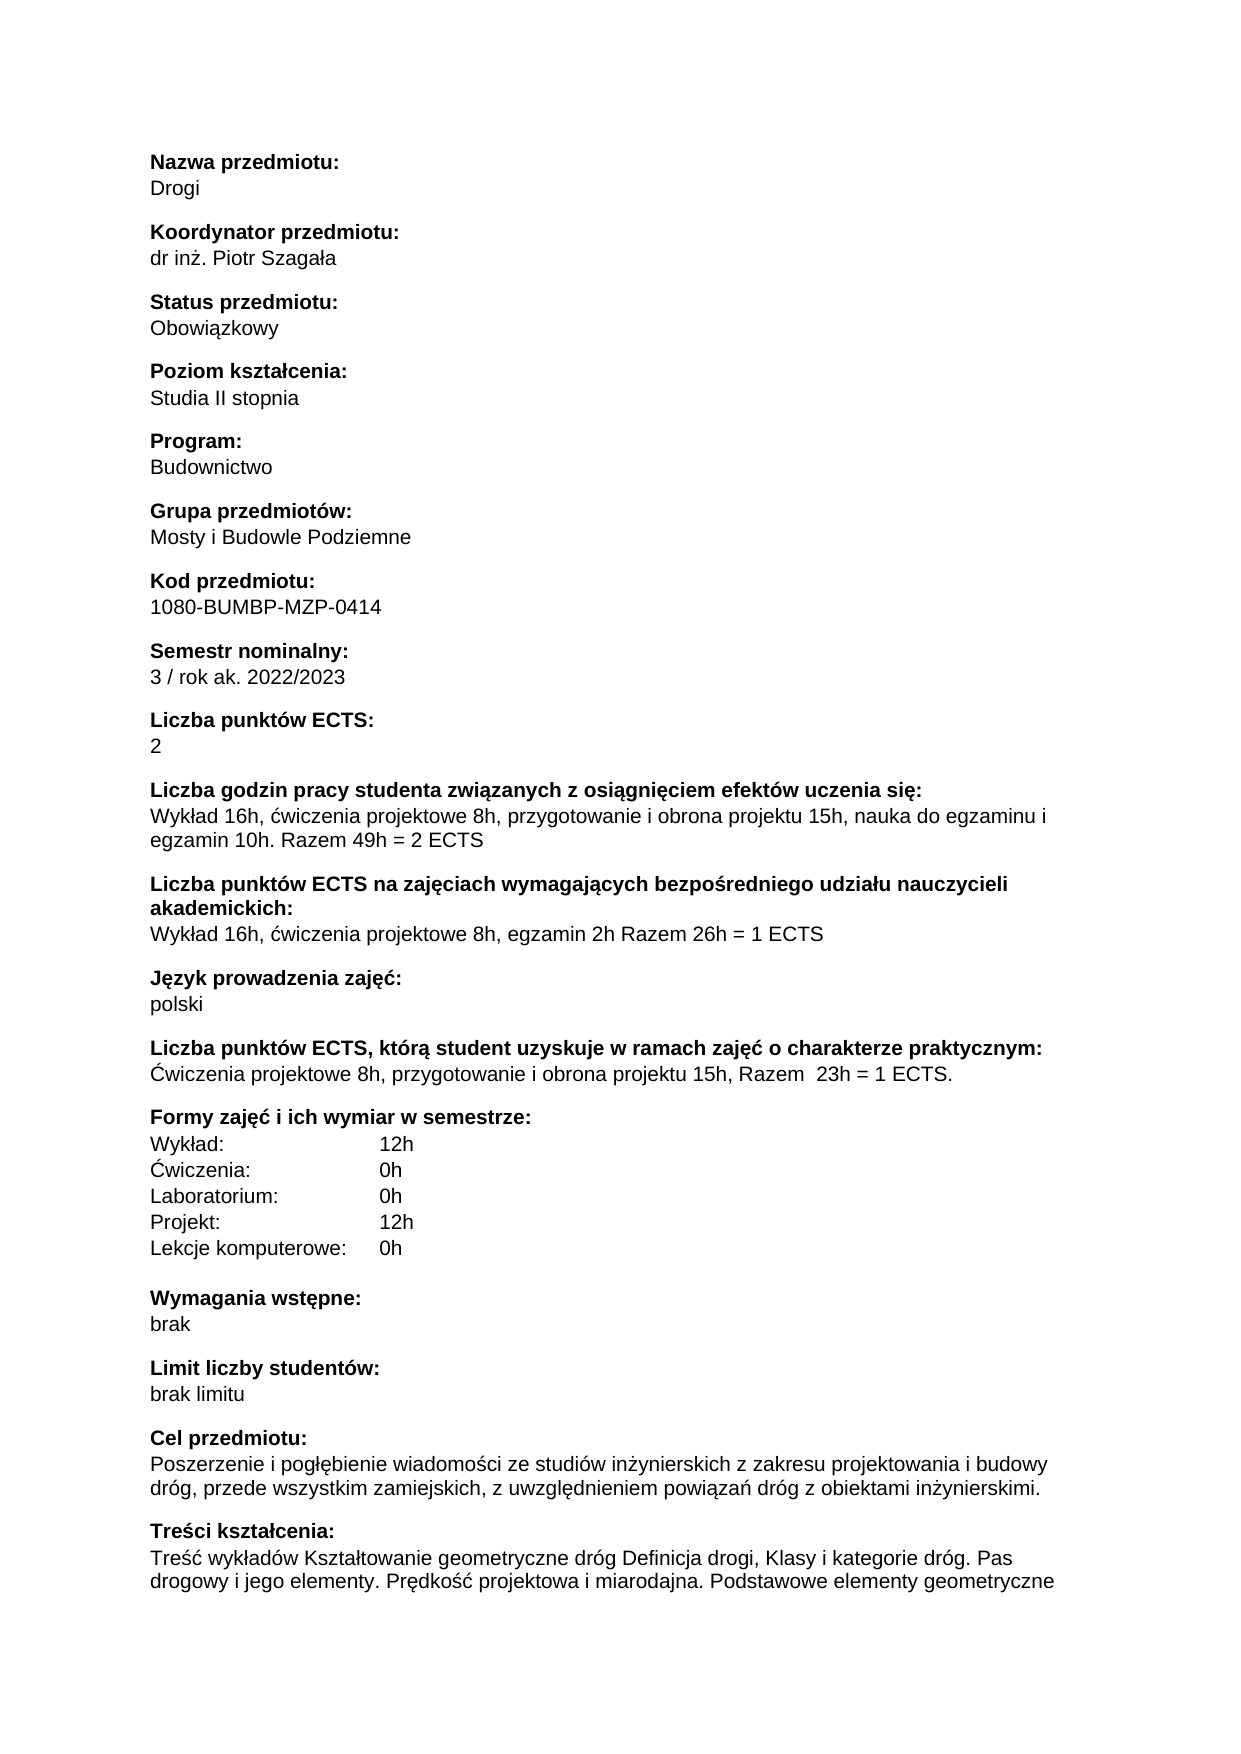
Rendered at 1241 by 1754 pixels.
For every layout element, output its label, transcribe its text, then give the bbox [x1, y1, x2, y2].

table_cell Ćwiczenia: [140, 1158, 367, 1182]
text Kod przedmiotu: [150, 569, 1090, 593]
text Poziom kształcenia: [150, 359, 1090, 383]
table_header 12h [369, 1132, 597, 1156]
text brak limitu [150, 1382, 1090, 1406]
text Budownictwo [150, 455, 1090, 479]
text Formy zajęć i ich wymiar w semestrze: [150, 1105, 1090, 1129]
text Treści kształcenia: [150, 1519, 1090, 1543]
text 1080-BUMBP-MZP-0414 [150, 595, 1090, 619]
table_cell 12h [369, 1208, 597, 1234]
table_cell 0h [369, 1156, 597, 1182]
text Liczba punktów ECTS: [150, 708, 1090, 732]
text Grupa przedmiotów: [150, 499, 1090, 523]
table_cell 0h [369, 1182, 597, 1208]
text Wymagania wstępne: [150, 1286, 1090, 1310]
table_header Wykład: [140, 1132, 367, 1156]
text 3 / rok ak. 2022/2023 [150, 664, 1090, 688]
table_cell Projekt: [140, 1210, 367, 1234]
table_cell Laboratorium: [140, 1184, 367, 1208]
text Drogi [150, 176, 1090, 200]
text Wykład 16h, ćwiczenia projektowe 8h, egzamin 2h Razem 26h = 1 ECTS [150, 922, 1090, 946]
text Limit liczby studentów: [150, 1356, 1090, 1380]
text Status przedmiotu: [150, 289, 1090, 313]
text Poszerzenie i pogłębienie wiadomości ze studiów inżynierskich z zakresu projektowania i budowy dróg, przede wszystkim zamiejskich, z uwzględnieniem powiązań dróg z obiektami inżynierskimi. [150, 1452, 1090, 1499]
text Mosty i Budowle Podziemne [150, 525, 1090, 549]
text Ćwiczenia projektowe 8h, przygotowanie i obrona projektu 15h, Razem 23h = 1 ECTS. [150, 1061, 1090, 1085]
text Obowiązkowy [150, 316, 1090, 339]
text 2 [150, 734, 1090, 758]
text Koordynator przedmiotu: [150, 220, 1090, 244]
table_cell 0h [369, 1234, 597, 1260]
text polski [150, 992, 1090, 1016]
text Wykład 16h, ćwiczenia projektowe 8h, przygotowanie i obrona projektu 15h, nauka do egzaminu i egzamin 10h. Razem 49h = 2 ECTS [150, 804, 1090, 852]
text Studia II stopnia [150, 385, 1090, 409]
text Semestr nominalny: [150, 638, 1090, 662]
text dr inż. Piotr Szagała [150, 246, 1090, 270]
text Nazwa przedmiotu: [150, 150, 1090, 174]
text Język prowadzenia zajęć: [150, 966, 1090, 989]
text Liczba punktów ECTS, którą student uzyskuje w ramach zajęć o charakterze praktycznym: [150, 1035, 1090, 1059]
text brak [150, 1312, 1090, 1336]
table_cell Lekcje komputerowe: [140, 1236, 367, 1260]
text Program: [150, 429, 1090, 453]
text Liczba godzin pracy studenta związanych z osiągnięciem efektów uczenia się: [150, 778, 1090, 802]
text Liczba punktów ECTS na zajęciach wymagających bezpośredniego udziału nauczycieli akademickich: [150, 872, 1090, 920]
text Cel przedmiotu: [150, 1426, 1090, 1449]
